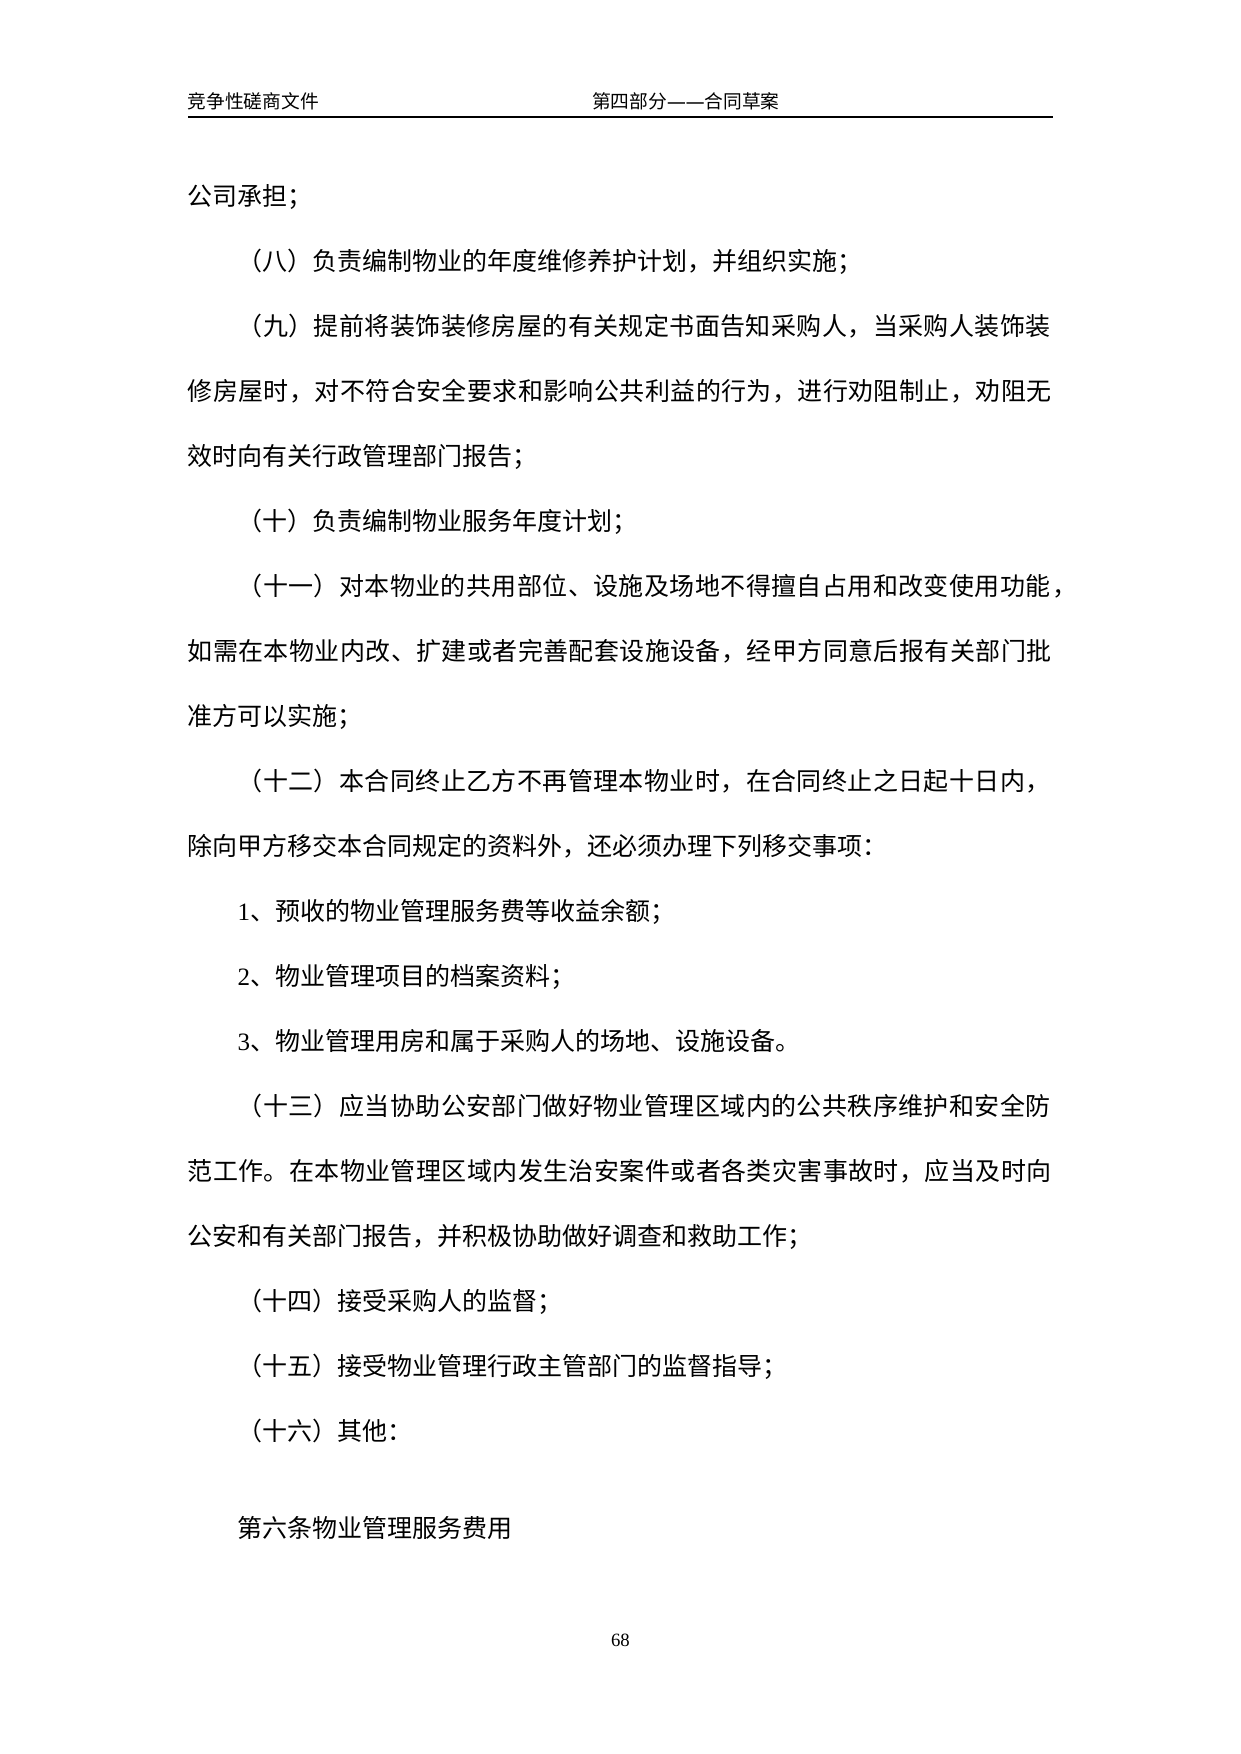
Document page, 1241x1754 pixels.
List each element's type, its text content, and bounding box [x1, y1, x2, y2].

text （十一）对本物业的共用部位、设施及场地不得擅自占用和改变使用功能，如需在本物业内改、扩建或者完善配套设施设备，经甲方同意后报有关部门批准方可以实施； [187, 552, 1053, 747]
text （九）提前将装饰装修房屋的有关规定书面告知采购人，当采购人装饰装修房屋时，对不符合安全要求和影响公共利益的行为，进行劝阻制止，劝阻无效时向有关行政管理部门报告； [187, 292, 1053, 487]
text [187, 162, 1053, 227]
text （十二）本合同终止乙方不再管理本物业时，在合同终止之日起十日内，除向甲方移交本合同规定的资料外，还必须办理下列移交事项： [187, 747, 1053, 877]
text （十五）接受物业管理行政主管部门的监督指导； [187, 1332, 1053, 1397]
text 3、物业管理用房和属于采购人的场地、设施设备。 [187, 1007, 1053, 1072]
text （八）负责编制物业的年度维修养护计划，并组织实施； [187, 227, 1053, 292]
text 1、预收的物业管理服务费等收益余额； [187, 877, 1053, 942]
text （十）负责编制物业服务年度计划； [187, 487, 1053, 552]
text 第六条物业管理服务费用 [187, 1494, 1053, 1559]
text （十四）接受采购人的监督； [187, 1267, 1053, 1332]
text （十六）其他： [187, 1397, 1053, 1462]
text （十三）应当协助公安部门做好物业管理区域内的公共秩序维护和安全防范工作。在本物业管理区域内发生治安案件或者各类灾害事故时，应当及时向公安和有关部门报告，并积极协助做好调查和救助工作； [187, 1072, 1053, 1267]
text 2、物业管理项目的档案资料； [187, 942, 1053, 1007]
